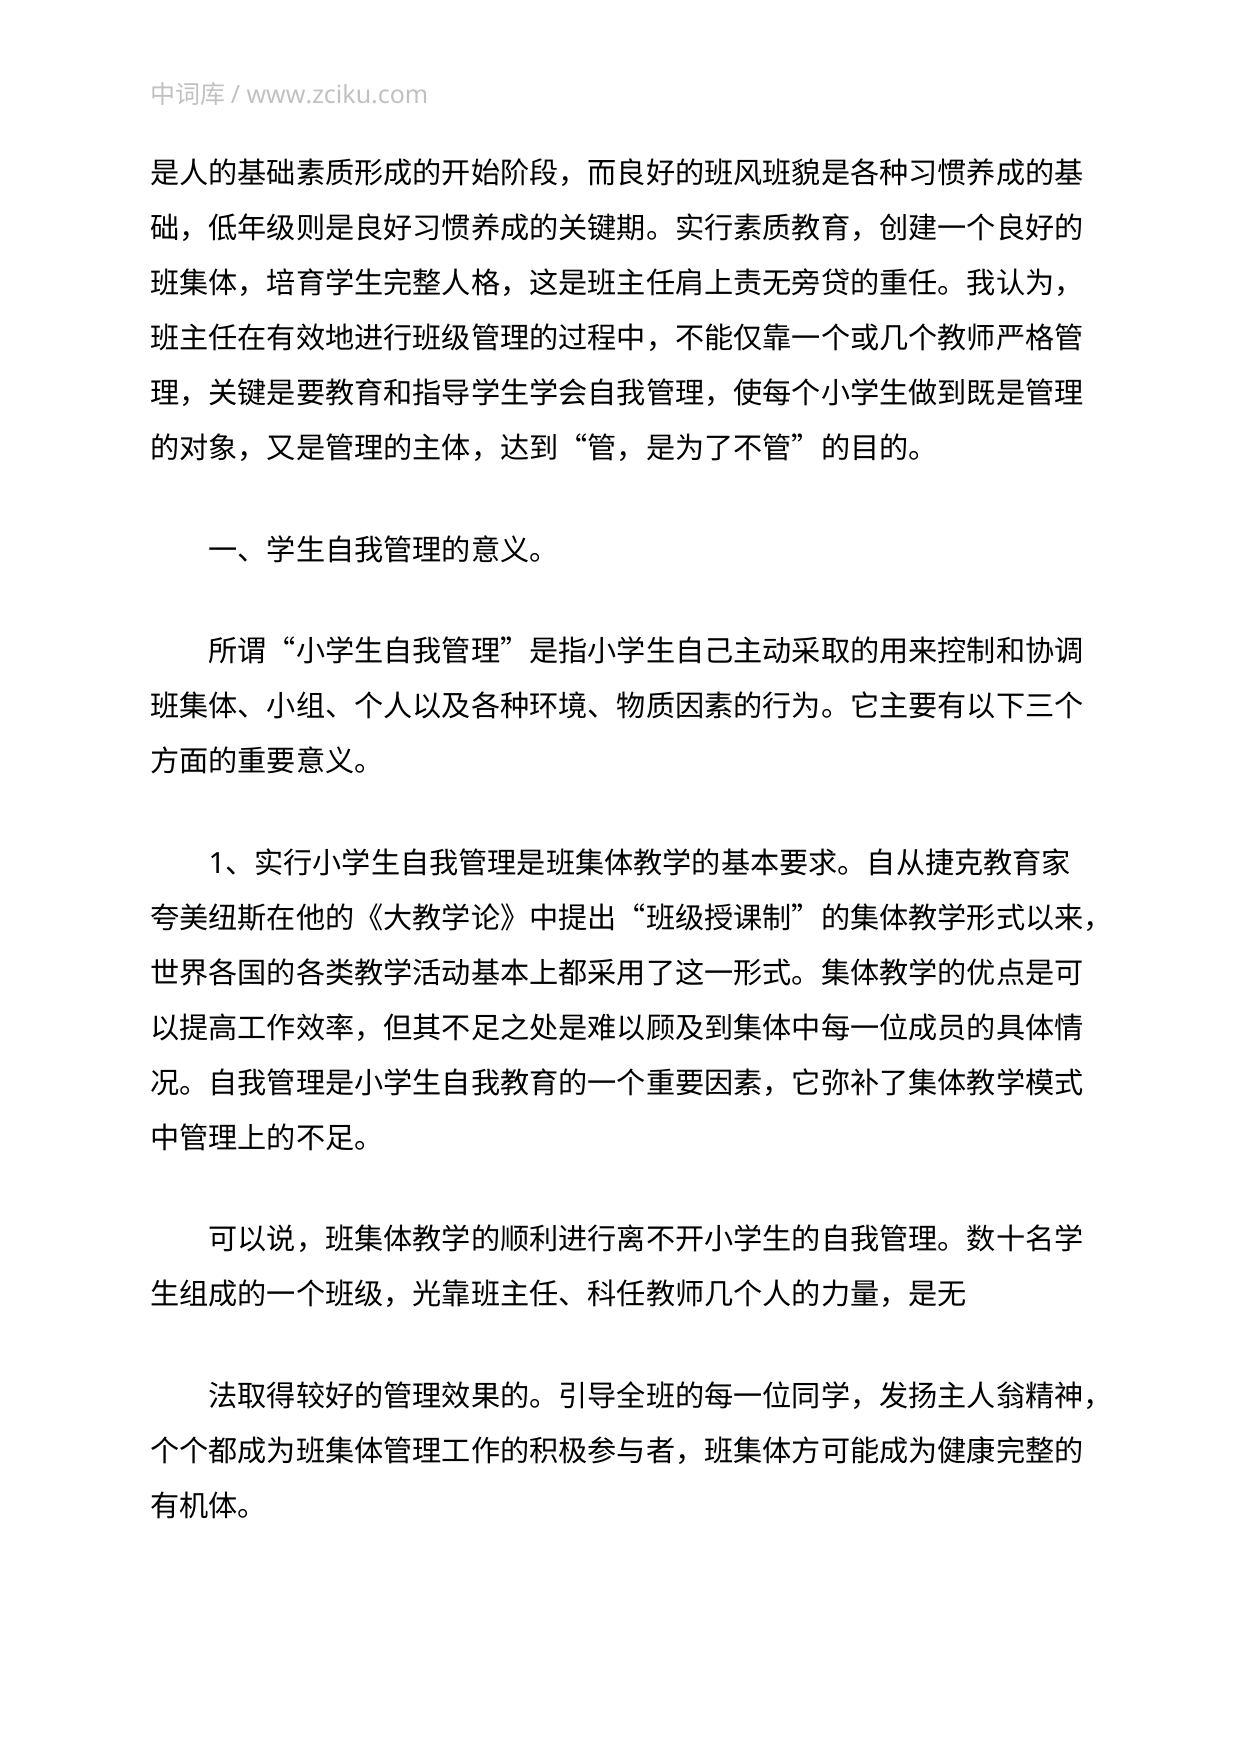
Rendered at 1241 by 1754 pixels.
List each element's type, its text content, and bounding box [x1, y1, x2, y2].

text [150, 150, 1090, 467]
text 一、学生自我管理的意义。 [150, 526, 1090, 568]
text 法取得较好的管理效果的。引导全班的每一位同学，发扬主人翁精神，个个都成为班集体管理工作的积极参与者，班集体方可能成为健康完整的有机体。 [150, 1373, 1090, 1525]
text 可以说，班集体教学的顺利进行离不开小学生的自我管理。数十名学生组成的一个班级，光靠班主任、科任教师几个人的力量，是无 [150, 1216, 1090, 1313]
text 1、实行小学生自我管理是班集体教学的基本要求。自从捷克教育家夸美纽斯在他的《大教学论》中提出“班级授课制”的集体教学形式以来，世界各国的各类教学活动基本上都采用了这一形式。集体教学的优点是可以提高工作效率，但其不足之处是难以顾及到集体中每一位成员的具体情况。自我管理是小学生自我教育的一个重要因素，它弥补了集体教学模式中管理上的不足。 [150, 839, 1090, 1156]
text 所谓“小学生自我管理”是指小学生自己主动采取的用来控制和协调班集体、小组、个人以及各种环境、物质因素的行为。它主要有以下三个方面的重要意义。 [150, 628, 1090, 780]
